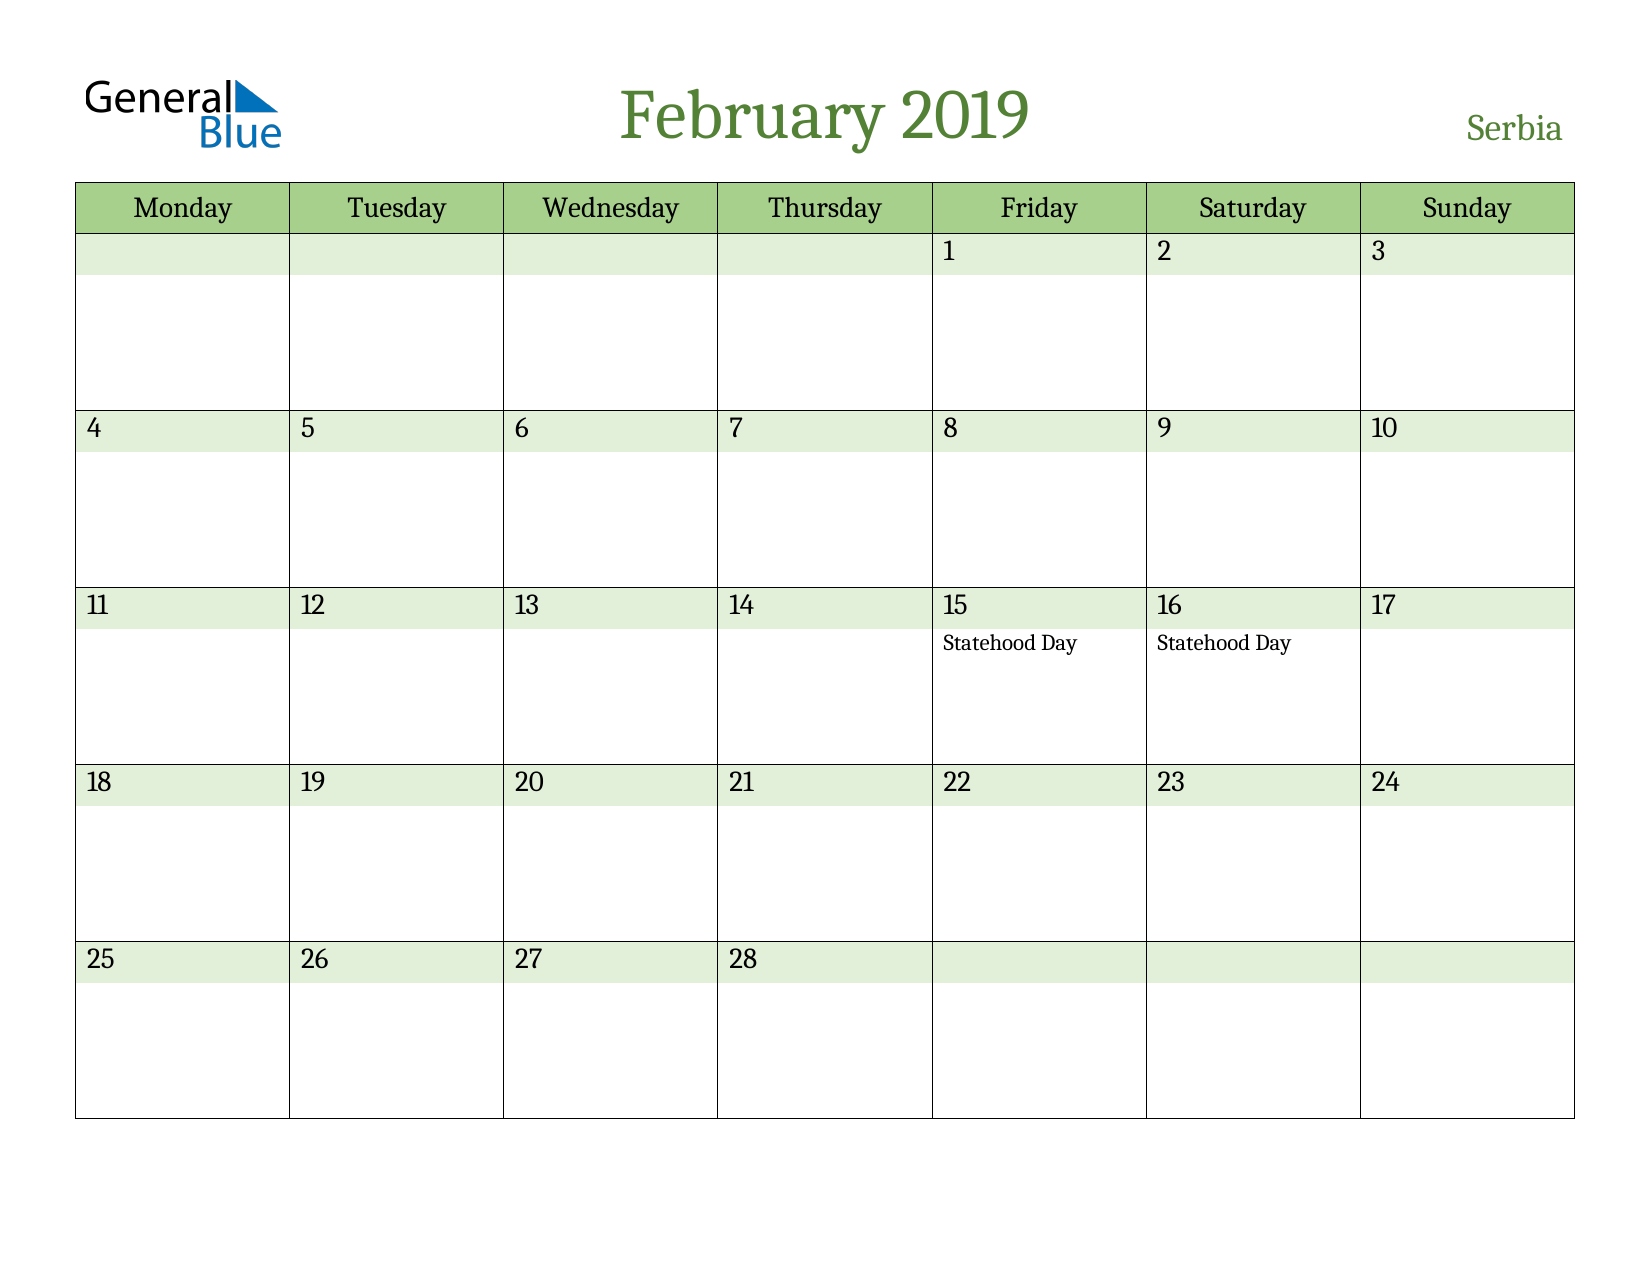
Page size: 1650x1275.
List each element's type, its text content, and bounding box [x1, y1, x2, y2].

table_cell [1361, 629, 1574, 764]
table_cell 6 [504, 411, 717, 452]
table_cell [1147, 942, 1360, 983]
table_cell [290, 452, 503, 587]
table_cell [76, 983, 289, 1118]
table_cell [933, 942, 1146, 983]
table_cell 19 [290, 765, 503, 806]
table_cell 14 [718, 588, 932, 629]
table_cell [290, 629, 503, 764]
table_cell 4 [76, 411, 289, 452]
table_cell [1361, 452, 1574, 587]
table_cell 10 [1361, 411, 1574, 452]
table_cell 9 [1147, 411, 1360, 452]
table_cell [1361, 275, 1574, 410]
table_cell Statehood Day [933, 629, 1146, 764]
table_cell Wednesday [504, 183, 717, 233]
table_cell [718, 452, 932, 587]
table_cell Monday [76, 183, 289, 233]
table_cell [933, 983, 1146, 1118]
table_cell [933, 275, 1146, 410]
table_cell [504, 234, 717, 275]
table_cell 12 [290, 588, 503, 629]
table_header Serbia [1146, 75, 1574, 182]
table_cell [718, 629, 932, 764]
table_cell [290, 806, 503, 941]
picture [86, 80, 281, 148]
table_cell [504, 452, 717, 587]
table_cell 16 [1147, 588, 1360, 629]
table_cell [718, 234, 932, 275]
table_cell 24 [1361, 765, 1574, 806]
table_cell [1147, 806, 1360, 941]
table_cell [1147, 983, 1360, 1118]
table_cell 7 [718, 411, 932, 452]
table_cell 25 [76, 942, 289, 983]
table_cell 21 [718, 765, 932, 806]
table_cell 5 [290, 411, 503, 452]
table_cell [933, 806, 1146, 941]
table_cell Statehood Day [1147, 629, 1360, 764]
table_cell Thursday [718, 183, 932, 233]
table_cell 22 [933, 765, 1146, 806]
table_cell 11 [76, 588, 289, 629]
table_cell [290, 275, 503, 410]
table_cell Tuesday [290, 183, 503, 233]
table_cell [718, 983, 932, 1118]
table_cell [504, 275, 717, 410]
table_cell [933, 452, 1146, 587]
table_cell [290, 983, 503, 1118]
table_cell 26 [290, 942, 503, 983]
table_cell 28 [718, 942, 932, 983]
table_cell [1361, 942, 1574, 983]
table_cell 1 [933, 234, 1146, 275]
table_cell [1361, 806, 1574, 941]
table_cell [76, 806, 289, 941]
table_header [76, 75, 503, 182]
table_cell [76, 452, 289, 587]
table_cell [504, 629, 717, 764]
table_cell Friday [933, 183, 1146, 233]
table_cell Sunday [1361, 183, 1574, 233]
table_cell [1147, 452, 1360, 587]
table_cell 3 [1361, 234, 1574, 275]
table_cell 8 [933, 411, 1146, 452]
table_cell [1147, 275, 1360, 410]
table_cell [76, 629, 289, 764]
table_cell 13 [504, 588, 717, 629]
table_cell [718, 275, 932, 410]
table_header February 2019 [504, 75, 1146, 182]
table_cell [76, 275, 289, 410]
table_cell 27 [504, 942, 717, 983]
table_cell [290, 234, 503, 275]
table_cell 15 [933, 588, 1146, 629]
table_cell 2 [1147, 234, 1360, 275]
table_cell 23 [1147, 765, 1360, 806]
table_cell 20 [504, 765, 717, 806]
table_cell 18 [76, 765, 289, 806]
table_cell [1361, 983, 1574, 1118]
table_cell 17 [1361, 588, 1574, 629]
table_cell Saturday [1147, 183, 1360, 233]
table_cell [76, 234, 289, 275]
table_cell [718, 806, 932, 941]
table_cell [504, 806, 717, 941]
table_cell [504, 983, 717, 1118]
